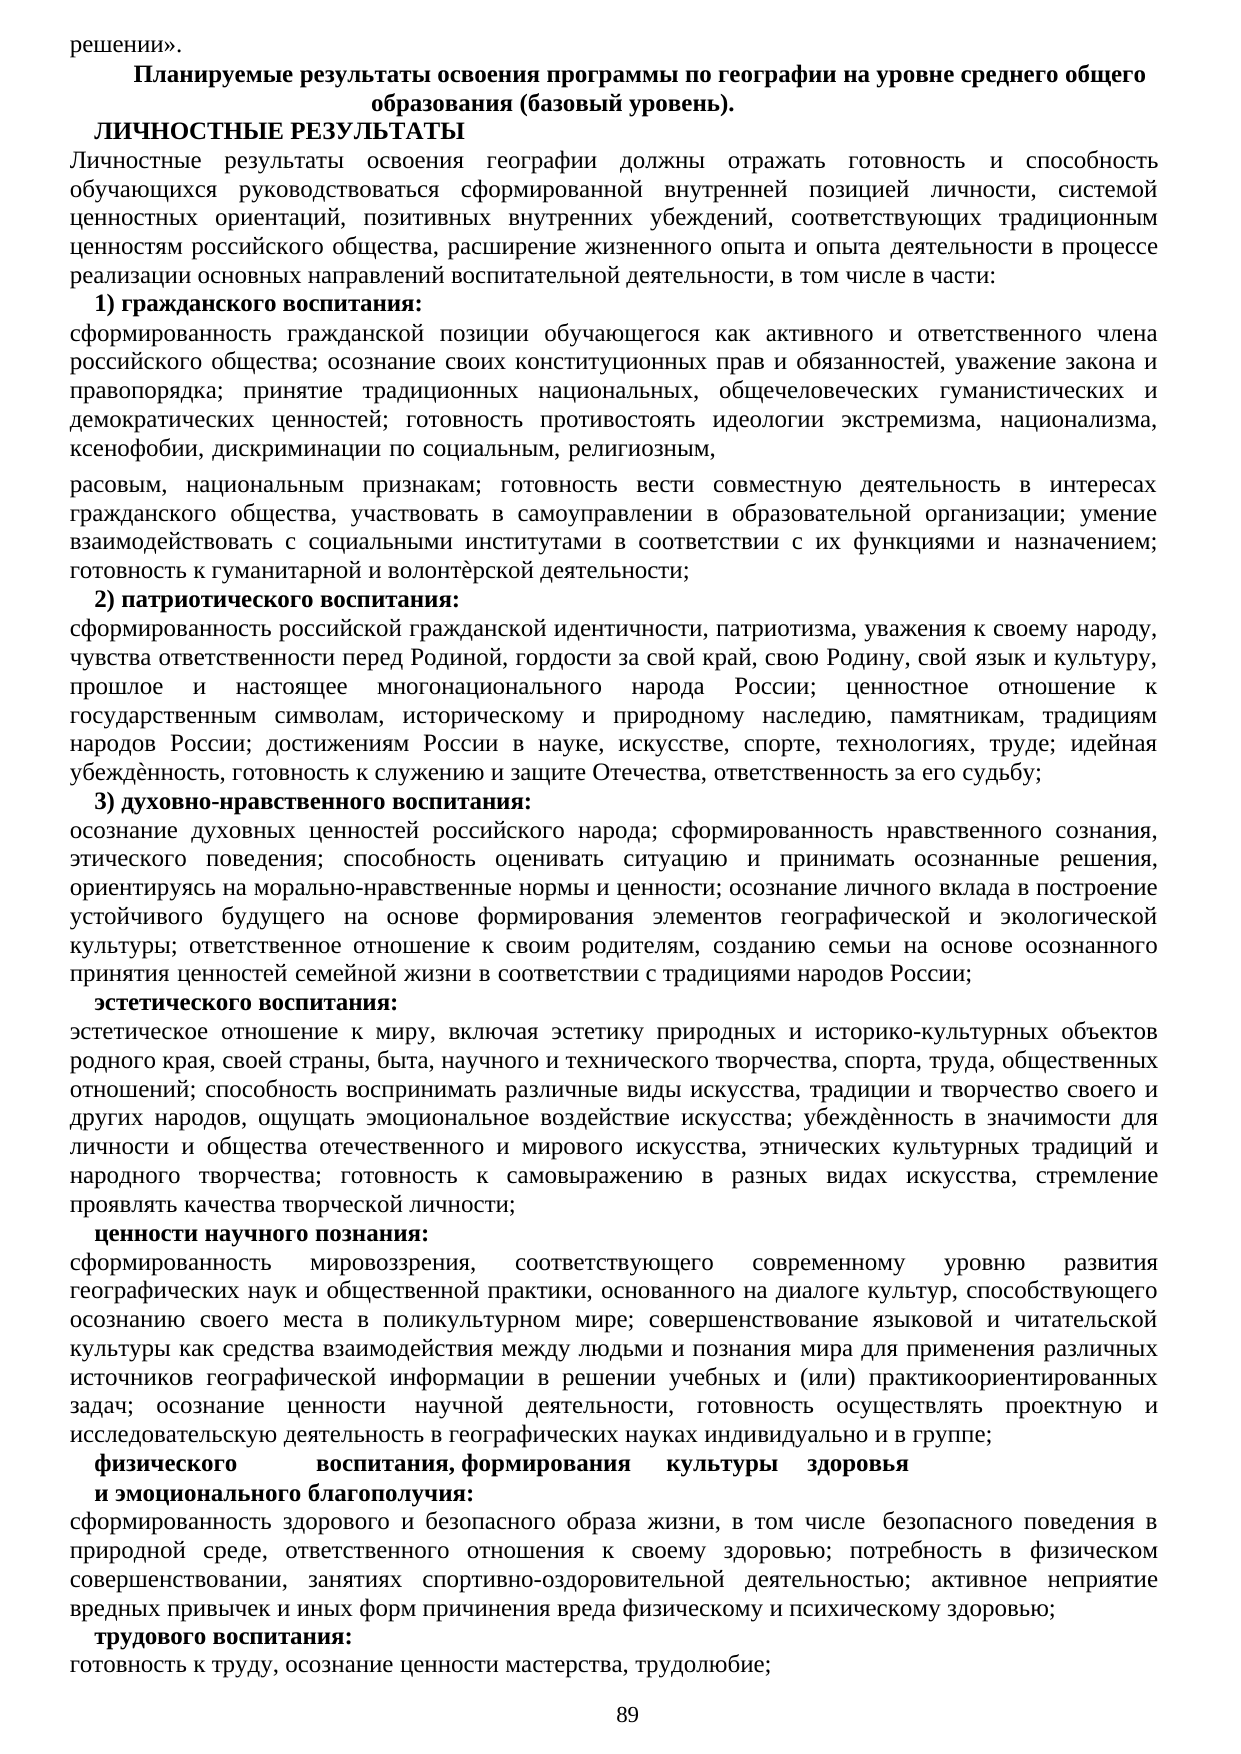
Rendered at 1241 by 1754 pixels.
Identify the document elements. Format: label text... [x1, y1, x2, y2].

text сформированность мировоззрения, соответствующего современному уровню развития географических наук и общественной практики, основанного на диалоге культур, способствующего осознанию своего места в поликультурном мире; совершенствование языковой и читательской культуры как средства взаимодействия между людьми и познания мира для применения различных источников географической информации в решении учебных и (или) практикоориентированных задач; осознание ценности научной деятельности, готовность осуществлять проектную и исследовательскую деятельность в географических науках индивидуально и в группе; [69, 1247, 1158, 1448]
text готовность к труду, осознание ценности мастерства, трудолюбие; [69, 1650, 1210, 1678]
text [69, 29, 1154, 58]
text осознание духовных ценностей российского народа; сформированность нравственного сознания, этического поведения; способность оценивать ситуацию и принимать осознанные решения, ориентируясь на морально-нравственные нормы и ценности; осознание личного вклада в построение устойчивого будущего на основе формирования элементов географической и экологической культуры; ответственное отношение к своим родителям, созданию семьи на основе осознанного принятия ценностей семейной жизни в соответствии с традициями народов России; [69, 815, 1158, 987]
text сформированность российской гражданской идентичности, патриотизма, уважения к своему народу, чувства ответственности перед Родиной, гордости за свой край, свою Родину, свой язык и культуру, прошлое и настоящее многонационального народа России; ценностное отношение к государственным символам, историческому и природному наследию, памятникам, традициям народов России; достижениям России в науке, искусстве, спорте, технологиях, труде; идейная убеждѐнность, готовность к служению и защите Отечества, ответственность за его судьбу; [69, 613, 1157, 786]
subtitle гражданского воспитания: [94, 289, 1210, 318]
text расовым, национальным признакам; готовность вести совместную деятельность в интересах гражданского общества, участвовать в самоуправлении в образовательной организации; умение взаимодействовать с социальными институтами в соответствии с их функциями и назначением; готовность к гуманитарной и волонтѐрской деятельности; [69, 469, 1157, 584]
text сформированность гражданской позиции обучающегося как активного и ответственного члена российского общества; осознание своих конституционных прав и обязанностей, уважение закона и правопорядка; принятие традиционных национальных, общечеловеческих гуманистических и демократических ценностей; готовность противостоять идеологии экстремизма, национализма, ксенофобии, дискриминации по социальным, религиозным, [69, 318, 1158, 461]
text эстетическое отношение к миру, включая эстетику природных и историко-культурных объектов родного края, своей страны, быта, научного и технического творчества, спорта, труда, общественных отношений; способность воспринимать различные виды искусства, традиции и творчество своего и других народов, ощущать эмоциональное воздействие искусства; убеждѐнность в значимости для личности и общества отечественного и мирового искусства, этнических культурных традиций и народного творчества; готовность к самовыражению в разных видах искусства, стремление проявлять качества творческой личности; [69, 1016, 1158, 1217]
subtitle Планируемые результаты освоения программы по географии на уровне среднего общего образования (базовый уровень). [133, 59, 1155, 117]
subtitle патриотического воспитания: [94, 585, 1210, 613]
text Личностные результаты освоения географии должны отражать готовность и способность обучающихся руководствоваться сформированной внутренней позицией личности, системой ценностных ориентаций, позитивных внутренних убеждений, соответствующих традиционным ценностям российского общества, расширение жизненного опыта и опыта деятельности в процессе реализации основных направлений воспитательной деятельности, в том числе в части: [69, 145, 1158, 289]
subtitle физического воспитания, формирования культуры здоровья [94, 1448, 1157, 1477]
text ЛИЧНОСТНЫЕ РЕЗУЛЬТАТЫ [94, 117, 1210, 145]
text сформированность здорового и безопасного образа жизни, в том числе безопасного поведения в природной среде, ответственного отношения к своему здоровью; потребность в физическом совершенствовании, занятиях спортивно-оздоровительной деятельностью; активное неприятие вредных привычек и иных форм причинения вреда физическому и психическому здоровью; [69, 1506, 1158, 1621]
subtitle трудового воспитания: [94, 1621, 1210, 1650]
subtitle и эмоционального благополучия: [94, 1478, 1157, 1506]
subtitle эстетического воспитания: [94, 988, 1210, 1016]
subtitle духовно-нравственного воспитания: [94, 786, 1210, 815]
subtitle ценности научного познания: [94, 1218, 1210, 1247]
